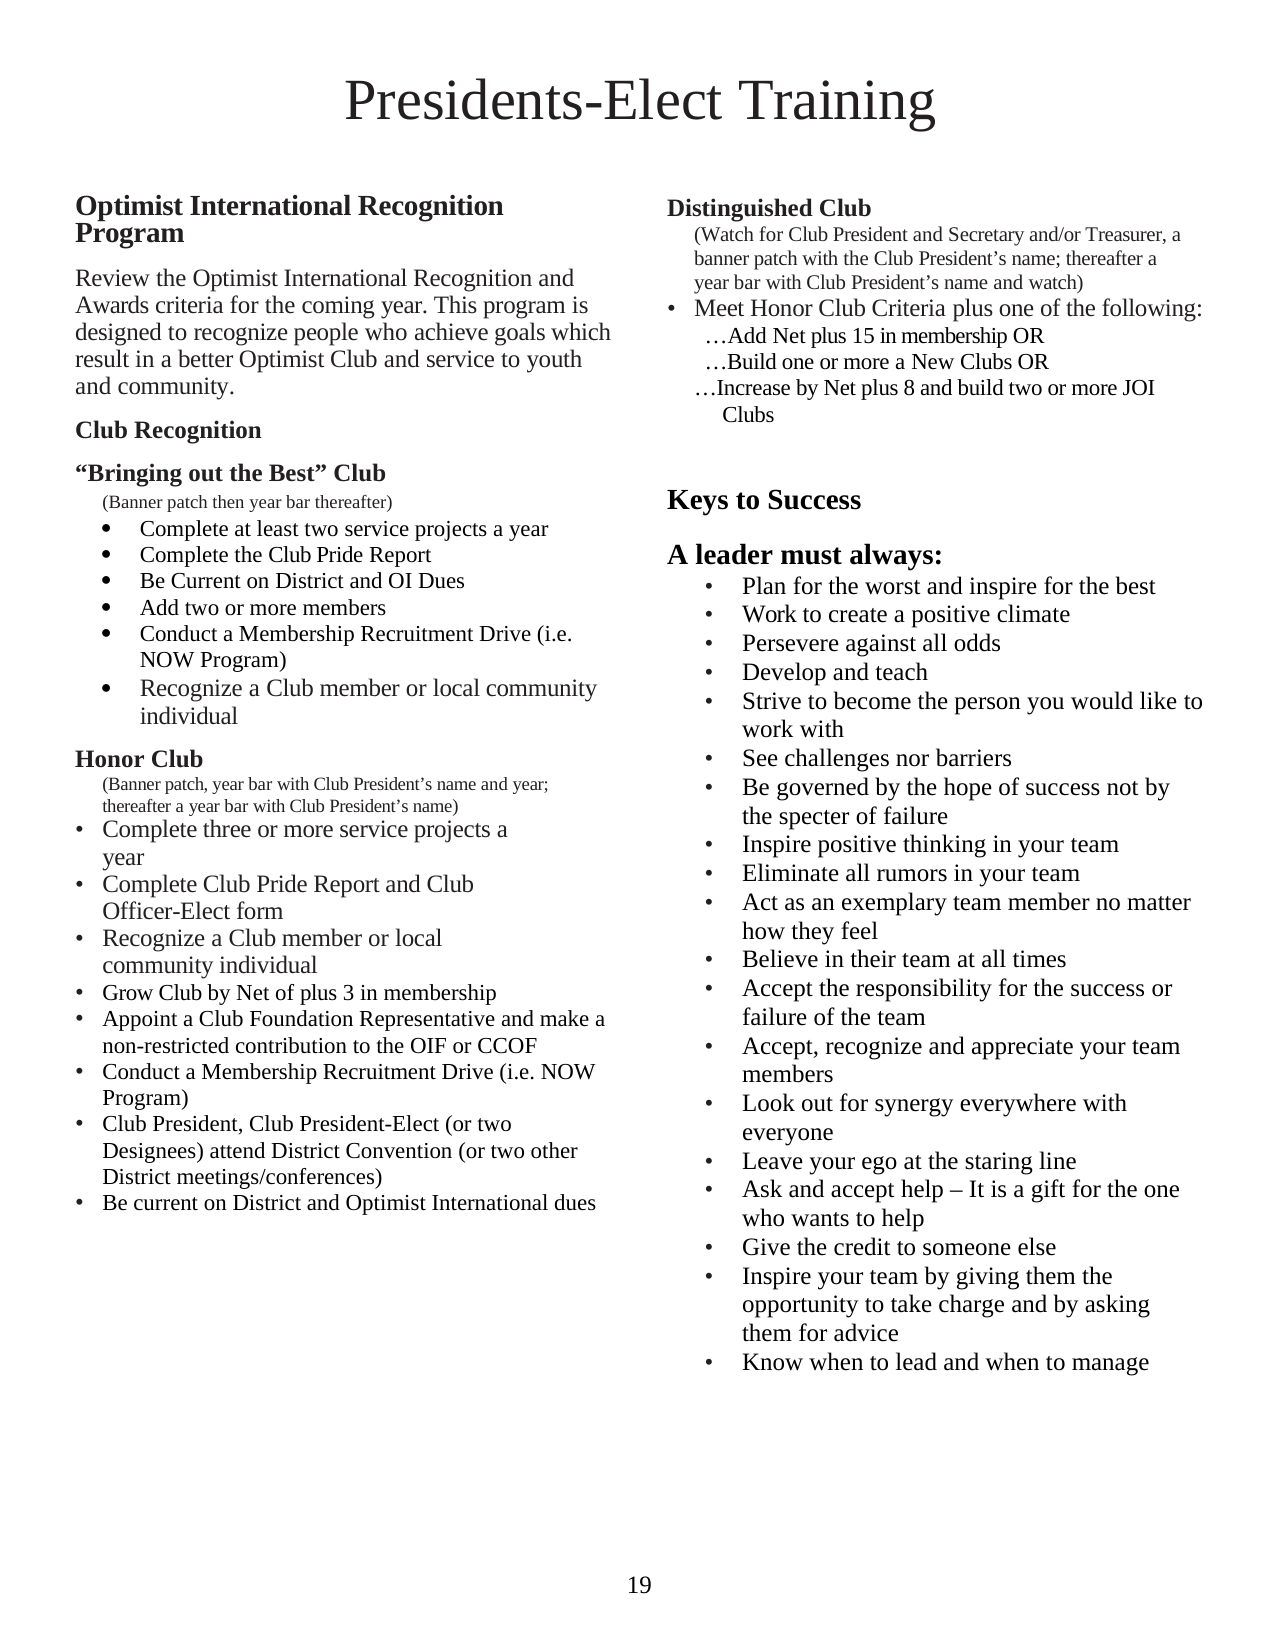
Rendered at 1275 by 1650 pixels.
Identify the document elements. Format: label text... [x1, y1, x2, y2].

text …Add Net plus 15 in membership OR [667, 322, 1206, 348]
subtitle Distinguished Club [667, 194, 1175, 222]
text (Banner patch, year bar with Club President’s name and year; thereafter a year bar with Club President’s name) [102, 773, 587, 816]
list Accept, recognize and appreciate your team members [704, 1031, 1206, 1088]
text “Bringing out the Best” Club [75, 459, 615, 487]
list Appoint a Club Foundation Representative and make a non-restricted contribution to the OIF or CCOF [75, 1006, 614, 1058]
text …Increase by Net plus 8 and build two or more JOI Clubs [694, 374, 1206, 427]
list Eliminate all rumors in your team [704, 858, 1206, 887]
list Complete at least two service projects a year [102, 514, 614, 541]
list Conduct a Membership Recruitment Drive (i.e. NOW Program) [102, 620, 614, 673]
list Be Current on District and OI Dues [102, 567, 614, 594]
text (Watch for Club President and Secretary and/or Treasurer, a banner patch with the Club President’s name; thereafter a year bar with Club President’s name and watch) [694, 222, 1196, 294]
list Give the credit to someone else [704, 1232, 1206, 1261]
list Be governed by the hope of success not by the specter of failure [704, 772, 1206, 829]
list Add two or more members [102, 594, 614, 620]
list Meet Honor Club Criteria plus one of the following: [667, 294, 1206, 322]
list Look out for synergy everywhere with everyone [704, 1088, 1206, 1146]
text (Banner patch then year bar thereafter) [75, 487, 615, 514]
subtitle Club Recognition [75, 415, 615, 444]
list Recognize a Club member or local community individual [102, 673, 614, 730]
list Complete three or more service projects a year [75, 816, 547, 870]
list Act as an exemplary team member no matter how they feel [704, 887, 1206, 944]
list Be current on District and Optimist International dues [75, 1189, 614, 1216]
list Know when to lead and when to manage [704, 1347, 1206, 1376]
list Accept the responsibility for the success or failure of the team [704, 973, 1206, 1031]
list Inspire your team by giving them the opportunity to take charge and by asking them for advice [704, 1261, 1206, 1347]
text …Build one or more a New Clubs OR [667, 348, 1206, 374]
subtitle Honor Club [75, 745, 615, 773]
list Conduct a Membership Recruitment Drive (i.e. NOW Program) [75, 1058, 614, 1111]
list Complete Club Pride Report and Club Officer-Elect form [75, 870, 547, 924]
text Review the Optimist International Recognition and Awards criteria for the coming year. This program is designed to recognize people who achieve goals which result in a better Optimist Club and service to youth and community. [75, 264, 615, 400]
subtitle Keys to Success [667, 482, 1206, 516]
list Grow Club by Net of plus 3 in membership [75, 979, 557, 1006]
list Strive to become the person you would like to work with [704, 686, 1206, 743]
list Believe in their team at all times [704, 944, 1206, 973]
list Work to create a positive climate [704, 599, 1206, 628]
list See challenges nor barriers [704, 743, 1206, 772]
list Develop and teach [704, 657, 1206, 686]
list Club President, Club President-Elect (or two Designees) attend District Convention (or two other District meetings/conferences) [75, 1111, 614, 1189]
subtitle A leader must always: [667, 537, 1206, 571]
list Plan for the worst and inspire for the best [704, 571, 1206, 599]
list Recognize a Club member or local community individual [75, 924, 557, 979]
subtitle Optimist International Recognition Program [75, 194, 508, 248]
list Complete the Club Pride Report [102, 541, 614, 567]
list Inspire positive thinking in your team [704, 829, 1206, 858]
list Leave your ego at the staring line [704, 1146, 1206, 1174]
list Persevere against all odds [704, 628, 1206, 657]
list Ask and accept help – It is a gift for the one who wants to help [704, 1174, 1206, 1232]
